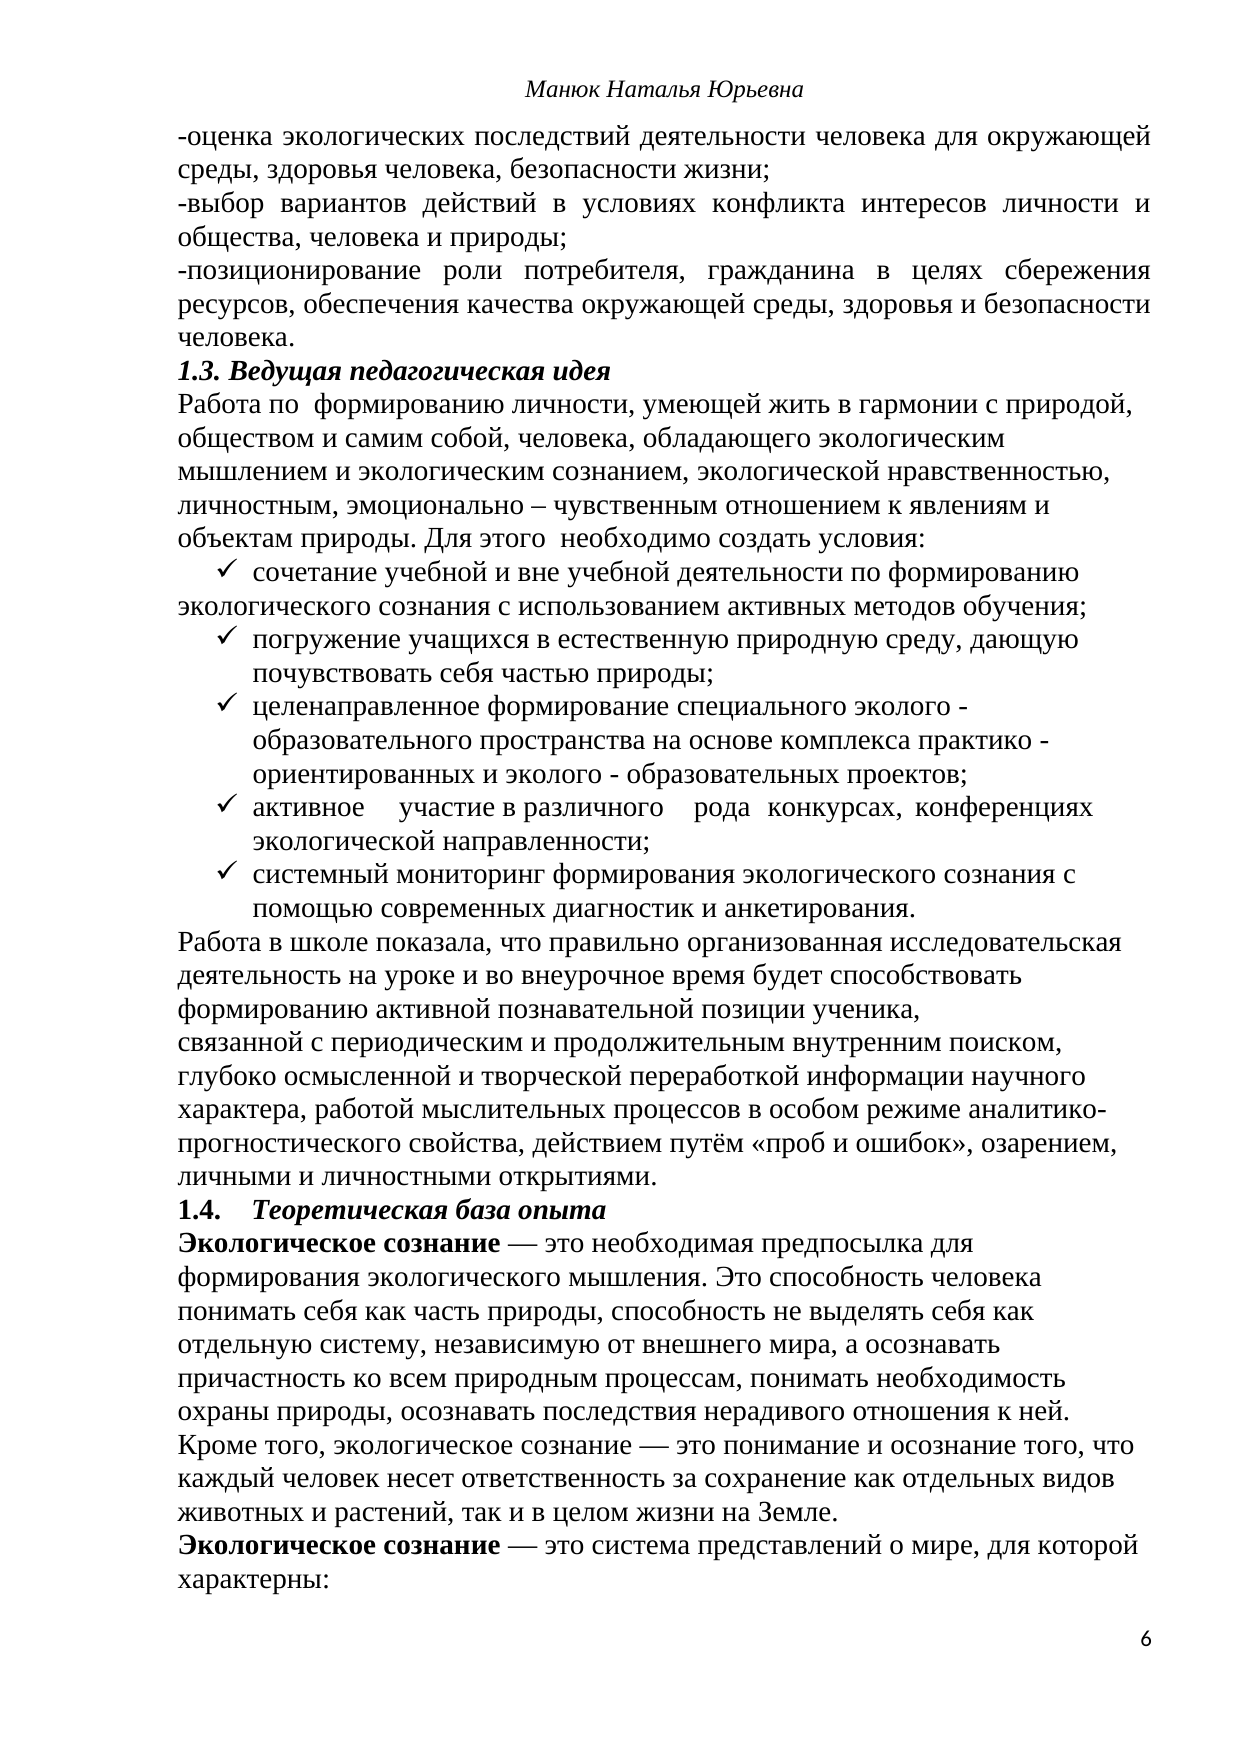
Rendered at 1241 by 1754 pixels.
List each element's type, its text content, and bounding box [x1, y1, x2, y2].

list сочетание учебной и вне учебной деятельности по формированию [215, 554, 1152, 588]
text -выбор вариантов действий в условиях конфликта интересов личности и общества, человека и природы; [177, 185, 1152, 252]
text Экологическое сознание — это необходимая предпосылка для формирования экологического мышления. Это способность человека понимать себя как часть природы, способность не выделять себя как отдельную систему, независимую от внешнего мира, а осознавать причастность ко всем природным процессам, понимать необходимость охраны природы, осознавать последствия нерадивого отношения к ней. Кроме того, экологическое сознание — это понимание и осознание того, что каждый человек несет ответственность за сохранение как отдельных видов животных и растений, так и в целом жизни на Земле. [177, 1226, 1152, 1527]
text связанной с периодическим и продолжительным внутренним поиском, глубоко осмысленной и творческой переработкой информации научного характера, работой мыслительных процессов в особом режиме аналитико-прогностического свойства, действием путём «проб и ошибок», озарением, личными и личностными открытиями. [177, 1024, 1152, 1192]
text 1.4. Теоретическая база опыта [177, 1192, 1152, 1226]
text Работа в школе показала, что правильно организованная исследовательская деятельность на уроке и во внеурочное время будет способствовать формированию активной познавательной позиции ученика, [177, 924, 1152, 1024]
list активное участие в различного рода конкурсах, конференциях экологической направленности; [215, 789, 1152, 856]
text экологического сознания с использованием активных методов обучения; [177, 588, 1152, 621]
text 1.3. Ведущая педагогическая идея [177, 353, 1152, 386]
list системный мониторинг формирования экологического сознания с помощью современных диагностик и анкетирования. [215, 856, 1152, 924]
text -позиционирование роли потребителя, гражданина в целях сбережения ресурсов, обеспечения качества окружающей среды, здоровья и безопасности человека. [177, 252, 1152, 353]
text Экологическое сознание — это система представлений о мире, для которой характерны: [177, 1527, 1152, 1594]
text Работа по формированию личности, умеющей жить в гармонии с природой, обществом и самим собой, человека, обладающего экологическим мышлением и экологическим сознанием, экологической нравственностью, личностным, эмоционально – чувственным отношением к явлениям и объектам природы. Для этого необходимо создать условия: [177, 386, 1152, 554]
list погружение учащихся в естественную природную среду, дающую почувствовать себя частью природы; [215, 621, 1152, 688]
list целенаправленное формирование специального эколого - образовательного пространства на основе комплекса практико - ориентированных и эколого - образовательных проектов; [215, 688, 1152, 789]
text -оценка экологических последствий деятельности человека для окружающей среды, здоровья человека, безопасности жизни; [177, 118, 1152, 185]
